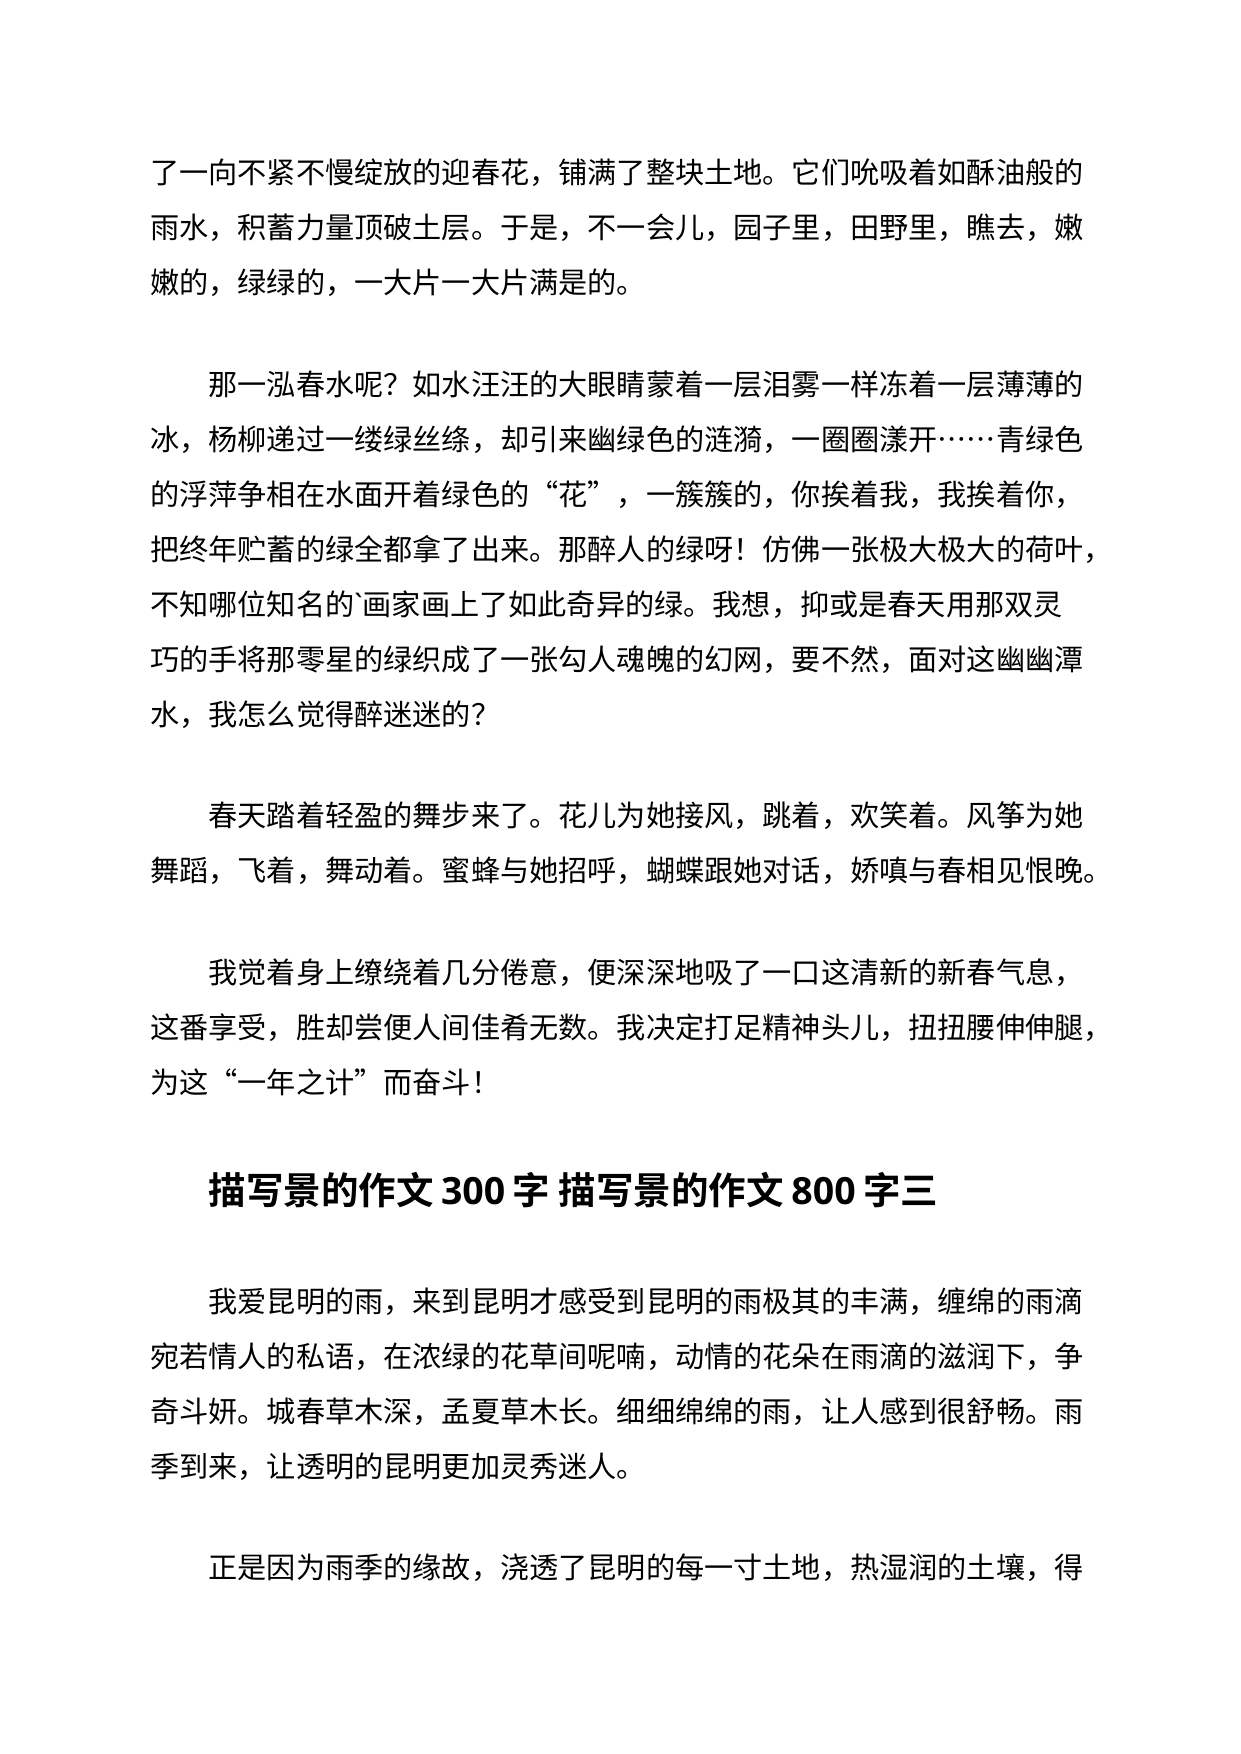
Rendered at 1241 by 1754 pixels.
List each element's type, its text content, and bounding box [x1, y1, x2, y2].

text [150, 150, 1090, 302]
text 那一泓春水呢？如水汪汪的大眼睛蒙着一层泪雾一样冻着一层薄薄的冰，杨柳递过一缕绿丝绦，却引来幽绿色的涟漪，一圈圈漾开……青绿色的浮萍争相在水面开着绿色的“花”，一簇簇的，你挨着我，我挨着你，把终年贮蓄的绿全都拿了出来。那醉人的绿呀！仿佛一张极大极大的荷叶，不知哪位知名的`画家画上了如此奇异的绿。我想，抑或是春天用那双灵巧的手将那零星的绿织成了一张勾人魂魄的幻网，要不然，面对这幽幽潭水，我怎么觉得醉迷迷的？ [150, 362, 1090, 733]
text 描写景的作文300字 描写景的作文800字三 [150, 1161, 1090, 1216]
text 春天踏着轻盈的舞步来了。花儿为她接风，跳着，欢笑着。风筝为她舞蹈，飞着，舞动着。蜜蜂与她招呼，蝴蝶跟她对话，娇嗔与春相见恨晚。 [150, 793, 1090, 890]
text 我觉着身上缭绕着几分倦意，便深深地吸了一口这清新的新春气息，这番享受，胜却尝便人间佳肴无数。我决定打足精神头儿，扭扭腰伸伸腿，为这“一年之计”而奋斗！ [150, 949, 1090, 1102]
text 我爱昆明的雨，来到昆明才感受到昆明的雨极其的丰满，缠绵的雨滴宛若情人的私语，在浓绿的花草间呢喃，动情的花朵在雨滴的滋润下，争奇斗妍。城春草木深，孟夏草木长。细细绵绵的雨，让人感到很舒畅。雨季到来，让透明的昆明更加灵秀迷人。 [150, 1279, 1090, 1486]
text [150, 1545, 1090, 1587]
